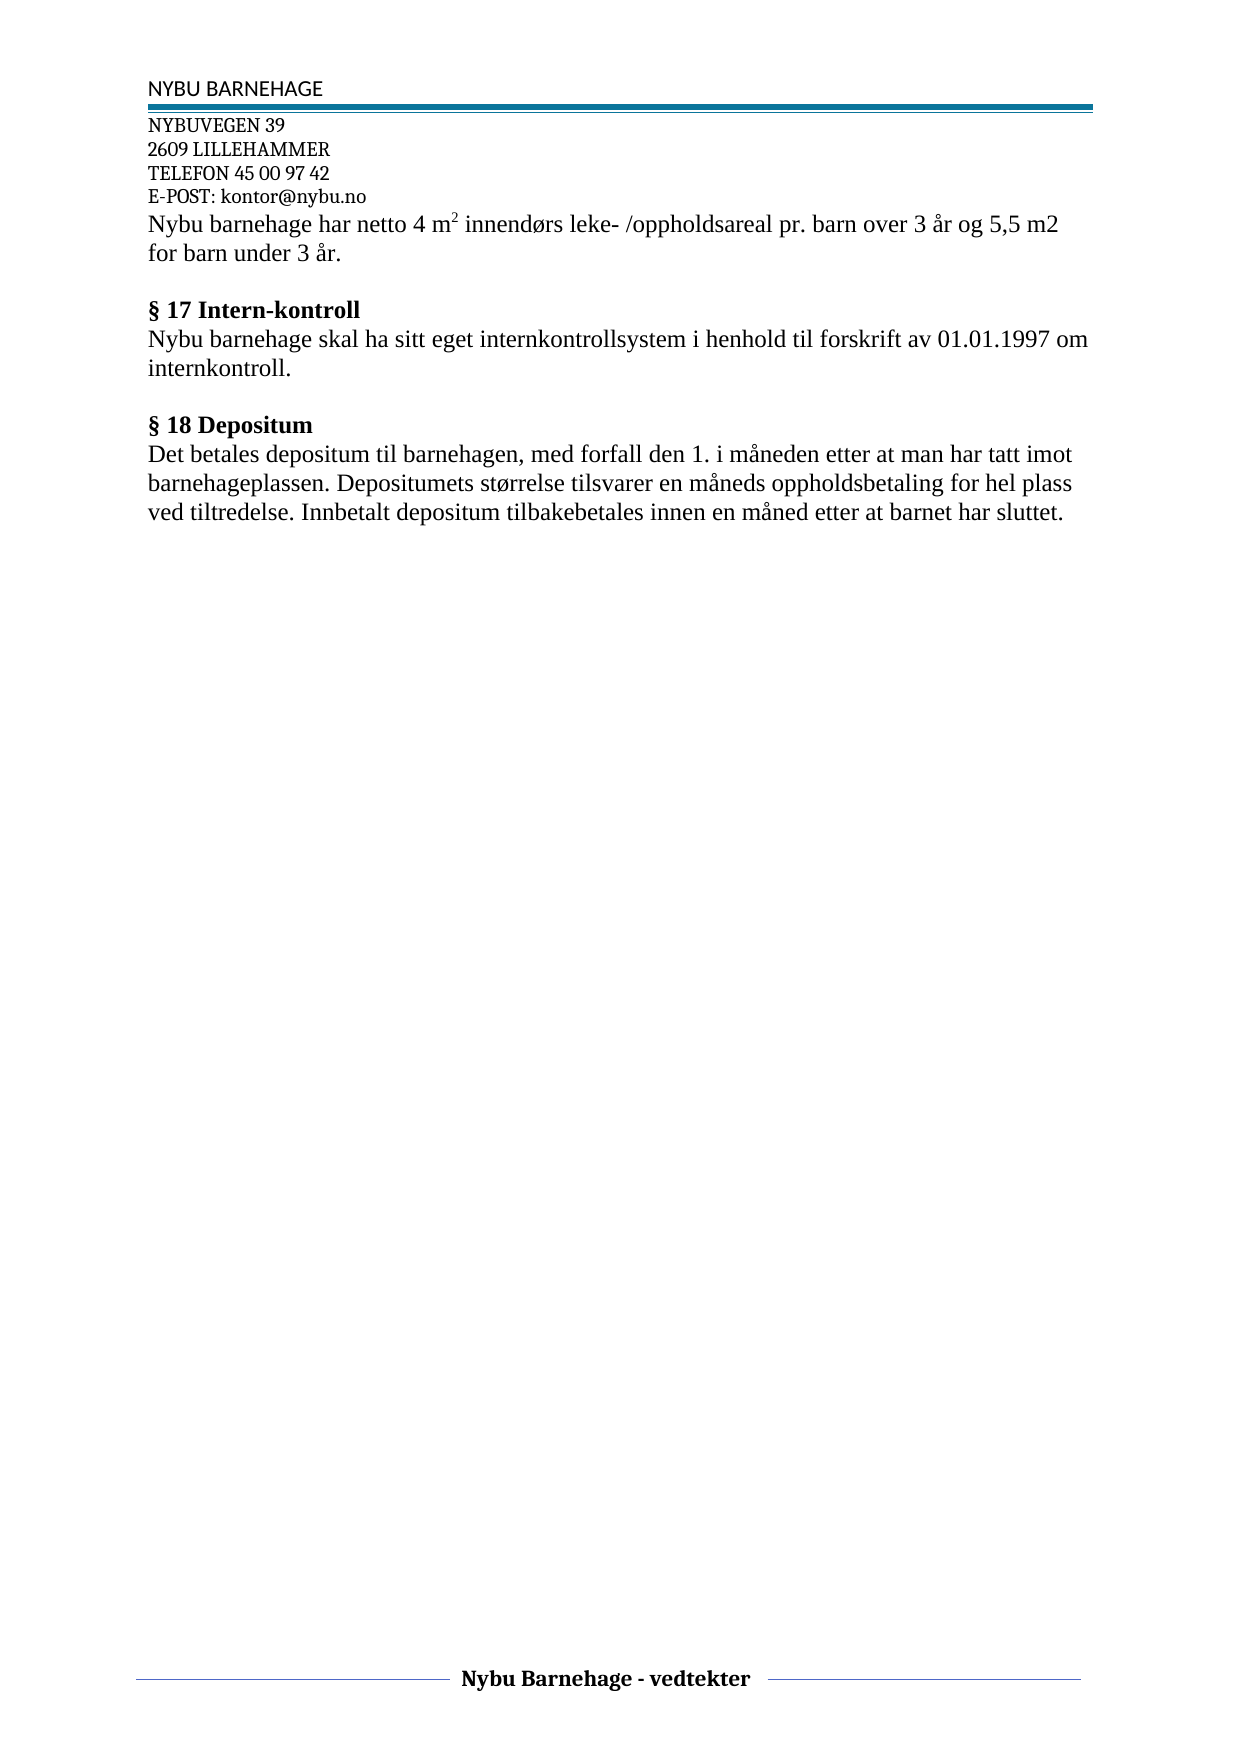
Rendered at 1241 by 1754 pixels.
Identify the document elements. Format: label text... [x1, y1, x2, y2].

text Nybu barnehage har netto 4 m2 innendørs leke- /oppholdsareal pr. barn over 3 år og 5,5 m2 for barn under 3 år. [148, 209, 1093, 267]
text Nybu barnehage skal ha sitt eget internkontrollsystem i henhold til forskrift av 01.01.1997 om internkontroll. [148, 324, 1093, 382]
text § 18 Depositum [148, 410, 1093, 439]
text Det betales depositum til barnehagen, med forfall den 1. i måneden etter at man har tatt imot barnehageplassen. Depositumets størrelse tilsvarer en måneds oppholdsbetaling for hel plass ved tiltredelse. Innbetalt depositum tilbakebetales innen en måned etter at barnet har sluttet. [148, 439, 1093, 525]
text § 17 Intern-kontroll [148, 295, 1093, 324]
